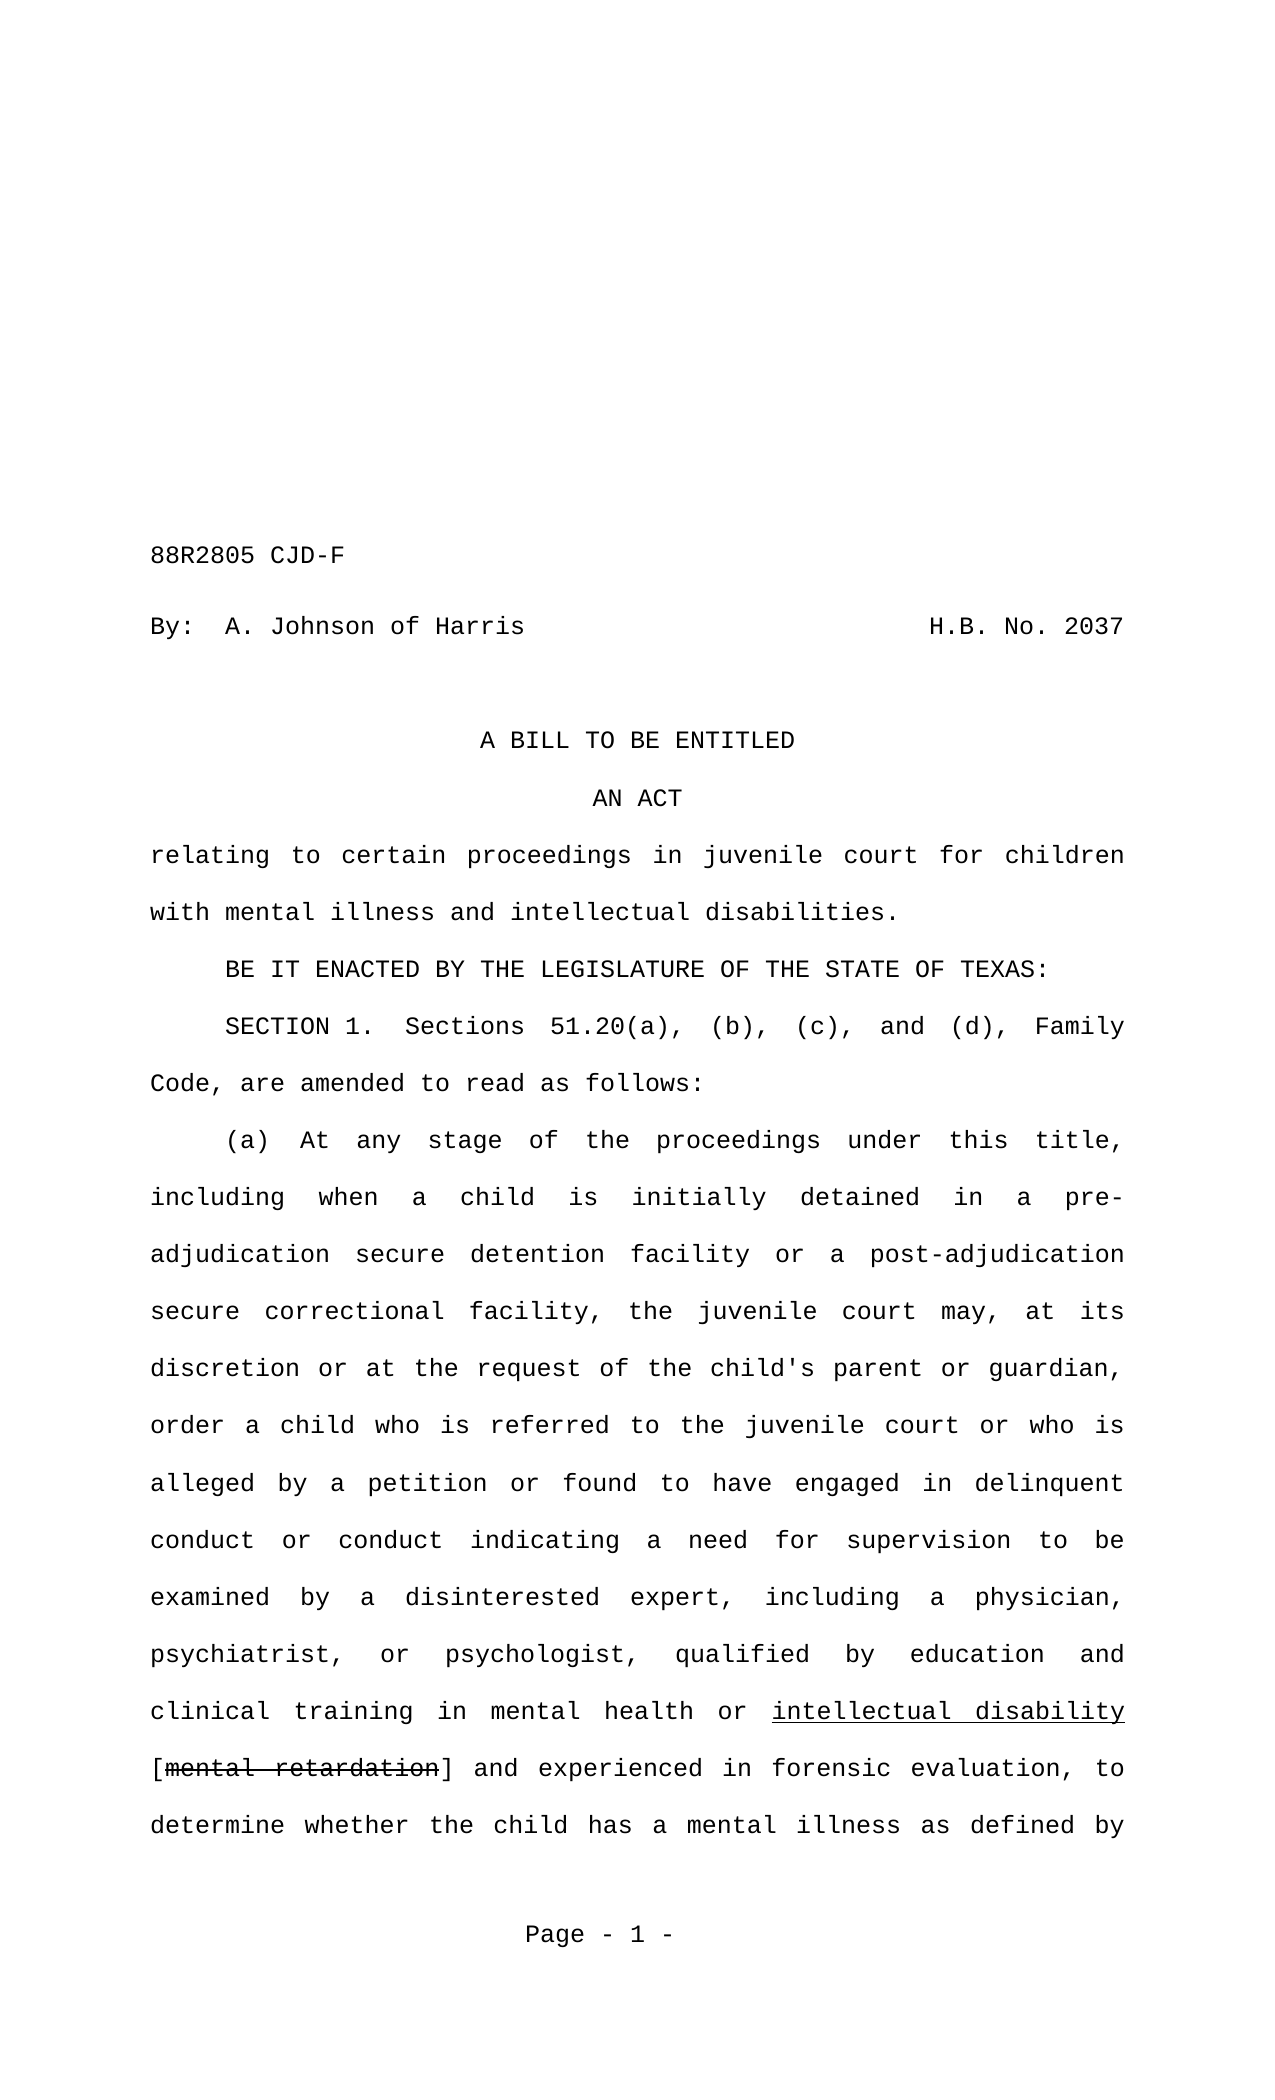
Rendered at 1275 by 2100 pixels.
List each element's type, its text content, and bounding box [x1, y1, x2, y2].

text A BILL TO BE ENTITLED [150, 728, 1125, 756]
text BE IT ENACTED BY THE LEGISLATURE OF THE STATE OF TEXAS: [150, 956, 1125, 985]
text AN ACT [150, 785, 1125, 813]
text relating to certain proceedings in juvenile court for children with mental illness and intellectual disabilities. [150, 842, 1125, 928]
text 88R2805 CJD-F [150, 542, 1125, 571]
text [150, 1127, 1125, 1841]
text SECTION 1. Sections 51.20(a), (b), (c), and (d), Family Code, are amended to read as follows: [150, 1013, 1125, 1099]
text By: A. Johnson of Harris H.B. No. 2037 [150, 614, 1125, 642]
